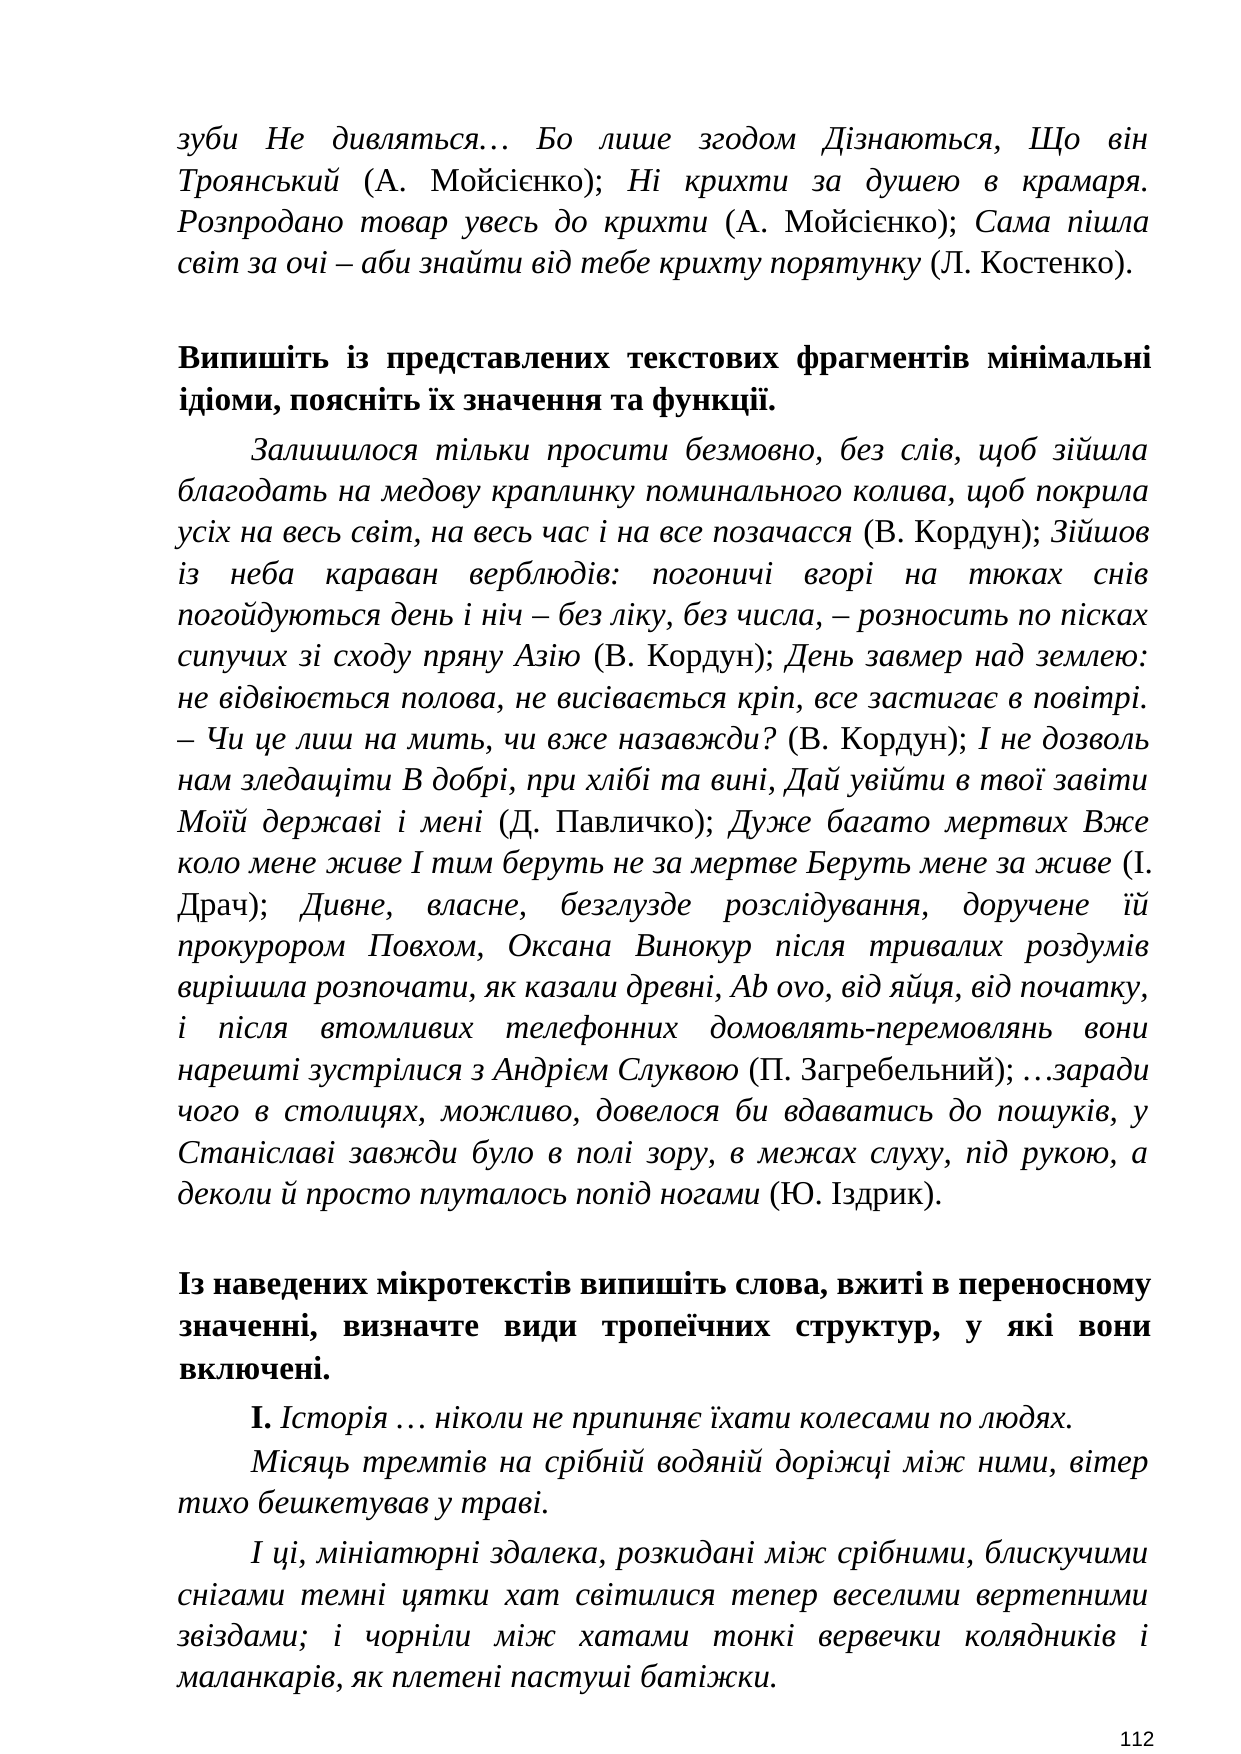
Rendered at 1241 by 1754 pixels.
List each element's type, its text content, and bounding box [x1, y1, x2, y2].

text Випишіть із представлених текстових фрагментів мінімальні ідіоми, поясніть їх значення та функції. [178, 337, 1152, 418]
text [177, 119, 1153, 281]
text І ці, мініатюрні здалека, розкидані між срібними, блискучими снігами темні цятки хат світилися тепер веселими вертепними звіздами; і чорніли між хатами тонкі вервечки колядників і маланкарів, як плетені пастуші батіжки. [177, 1532, 1153, 1695]
text І. Історія … ніколи не припиняє їхати колесами по людях. [164, 1397, 1160, 1436]
text Залишилося тільки просити безмовно, без слів, щоб зійшла благодать на медову краплинку поминального колива, щоб покрила усіх на весь світ, на весь час і на все позачасся (В. Кордун); Зійшов із неба караван верблюдів: погоничі вгорі на тюках снів погойдуються день і ніч – без ліку, без числа, – розносить по пісках сипучих зі сходу пряну Азію (В. Кордун); День завмер над землею: не відвіюється полова, не висівається кріп, все застигає в повітрі. – Чи це лиш на мить, чи вже назавжди? (В. Кордун); І не дозволь нам зледащіти В добрі, при хлібі та вині, Дай увійти в твої завіти Моїй державі і мені (Д. Павличко); Дуже багато мертвих Вже коло мене живе І тим беруть не за мертве Беруть мене за живе (І. Драч); Дивне, власне, безглузде розслідування, доручене їй прокурором Повхом, Оксана Винокур після тривалих роздумів вирішила розпочати, як казали древні, Ab ovo, від яйця, від початку, і після втомливих телефонних домовлять-перемовлянь вони нарешті зустрілися з Андрієм Слуквою (П. Загребельний); …заради чого в столицях, можливо, довелося би вдаватись до пошуків, у Станіславі завжди було в полі зору, в межах слуху, під рукою, а деколи й просто плуталось попід ногами (Ю. Іздрик). [177, 429, 1153, 1212]
text Місяць тремтів на срібній водяній доріжці між ними, вітер тихо бешкетував у траві. [177, 1441, 1153, 1521]
text Із наведених мікротекстів випишіть слова, вжиті в переносному значенні, визначте види тропеїчних структур, у які вони включені. [178, 1263, 1152, 1386]
